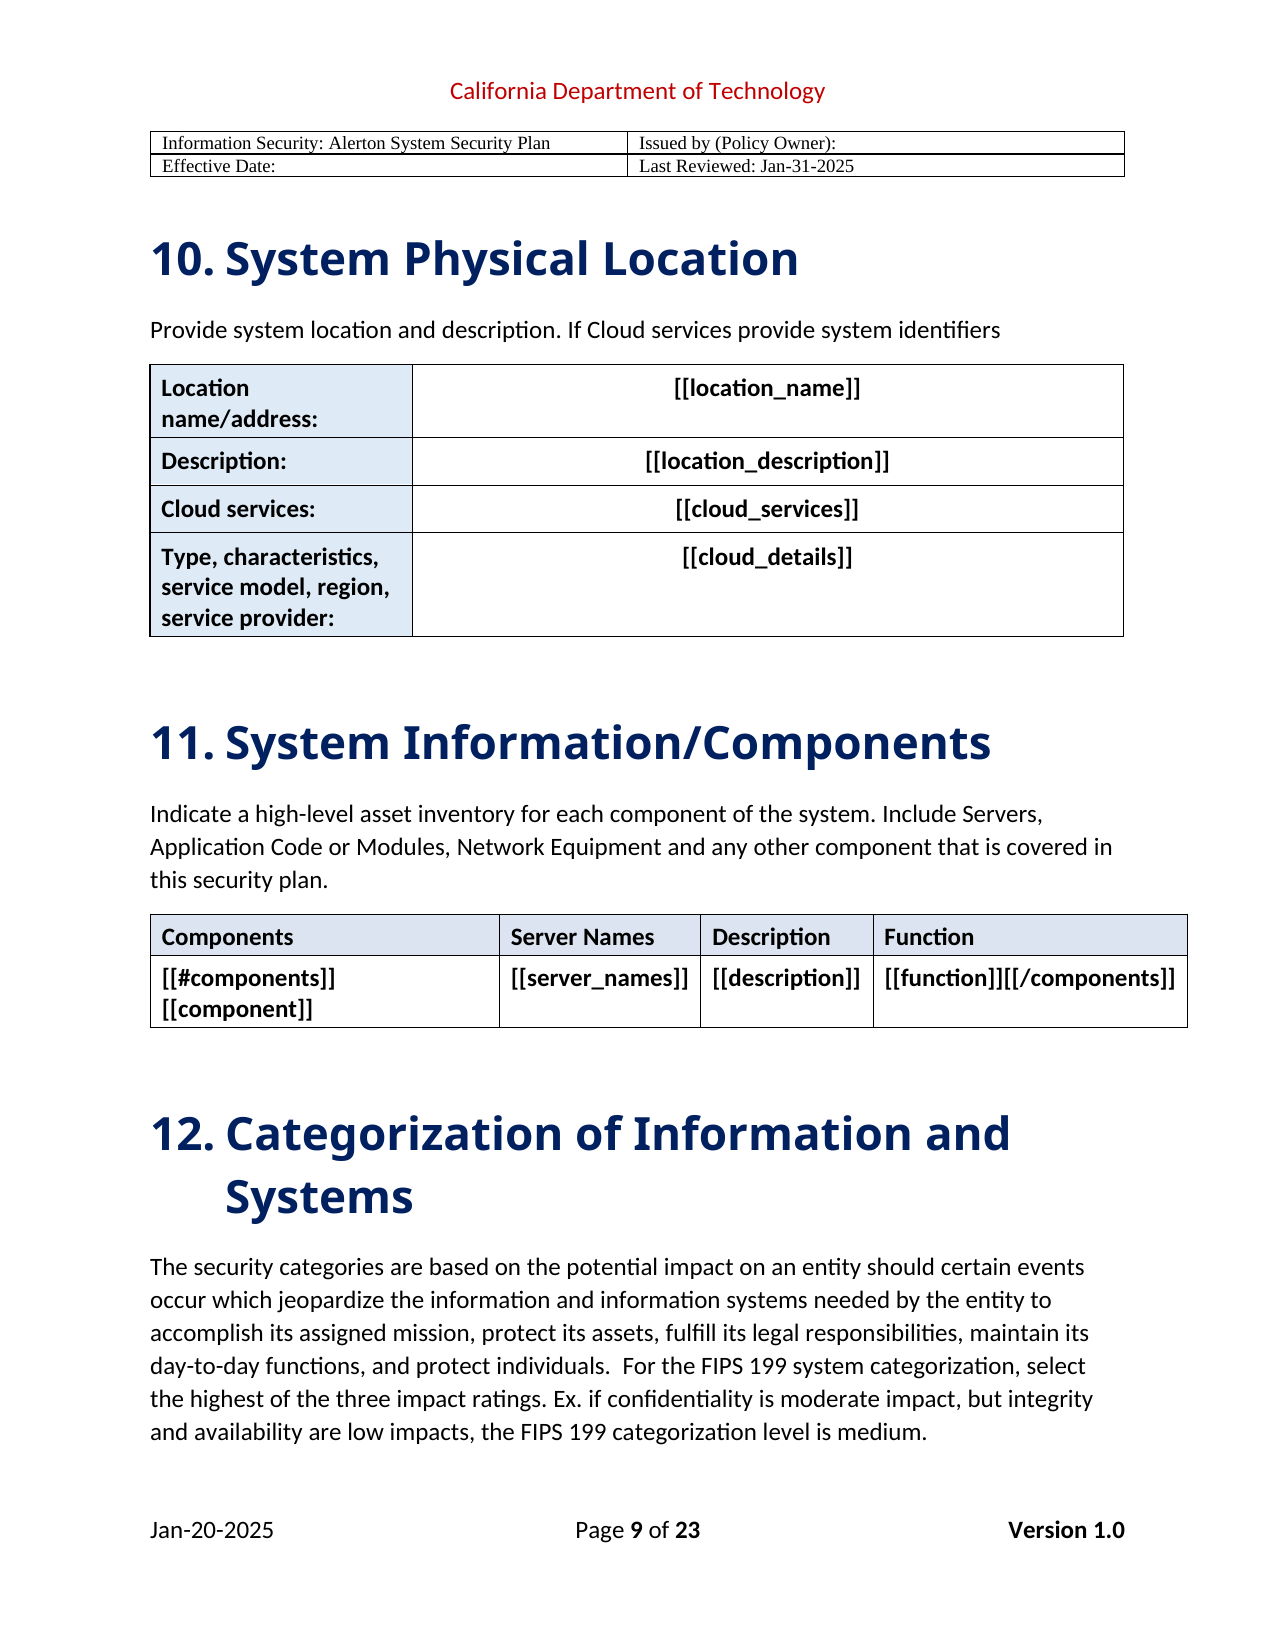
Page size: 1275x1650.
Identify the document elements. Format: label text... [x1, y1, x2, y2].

table_cell Type, characteristics, service model, region, service provider: [151, 533, 412, 636]
subtitle System Physical Location [150, 227, 1125, 289]
table_cell [[function]][[/components]] [874, 956, 1187, 1027]
table_cell Description: [151, 438, 412, 484]
table_header Description [701, 915, 873, 955]
text Indicate a high-level asset inventory for each component of the system. Include Servers, Application Code or Modules, Network Equipment and any other component that is covered in this security plan. [150, 798, 1125, 894]
table_cell [[cloud_services]] [413, 486, 1123, 532]
subtitle Categorization of Information and Systems [150, 1102, 1125, 1227]
table_header Location name/address: [151, 365, 412, 437]
table_cell [[server_names]] [500, 956, 700, 1027]
text The security categories are based on the potential impact on an entity should certain events occur which jeopardize the information and information systems needed by the entity to accomplish its assigned mission, protect its assets, fulfill its legal responsibilities, maintain its day-to-day functions, and protect individuals. For the FIPS 199 system categorization, select the highest of the three impact ratings. Ex. if confidentiality is moderate impact, but integrity and availability are low impacts, the FIPS 199 categorization level is medium. [150, 1252, 1125, 1447]
table_cell [[location_description]] [413, 438, 1123, 484]
text Provide system location and description. If Cloud services provide system identifiers [150, 314, 1125, 345]
table_cell Cloud services: [151, 486, 412, 532]
table_header Components [151, 915, 499, 955]
table_cell [[#components]][[component]] [151, 956, 499, 1027]
table_header Server Names [500, 915, 700, 955]
subtitle System Information/Components [150, 711, 1125, 773]
table_header Function [874, 915, 1187, 955]
table_cell [[description]] [701, 956, 873, 1027]
